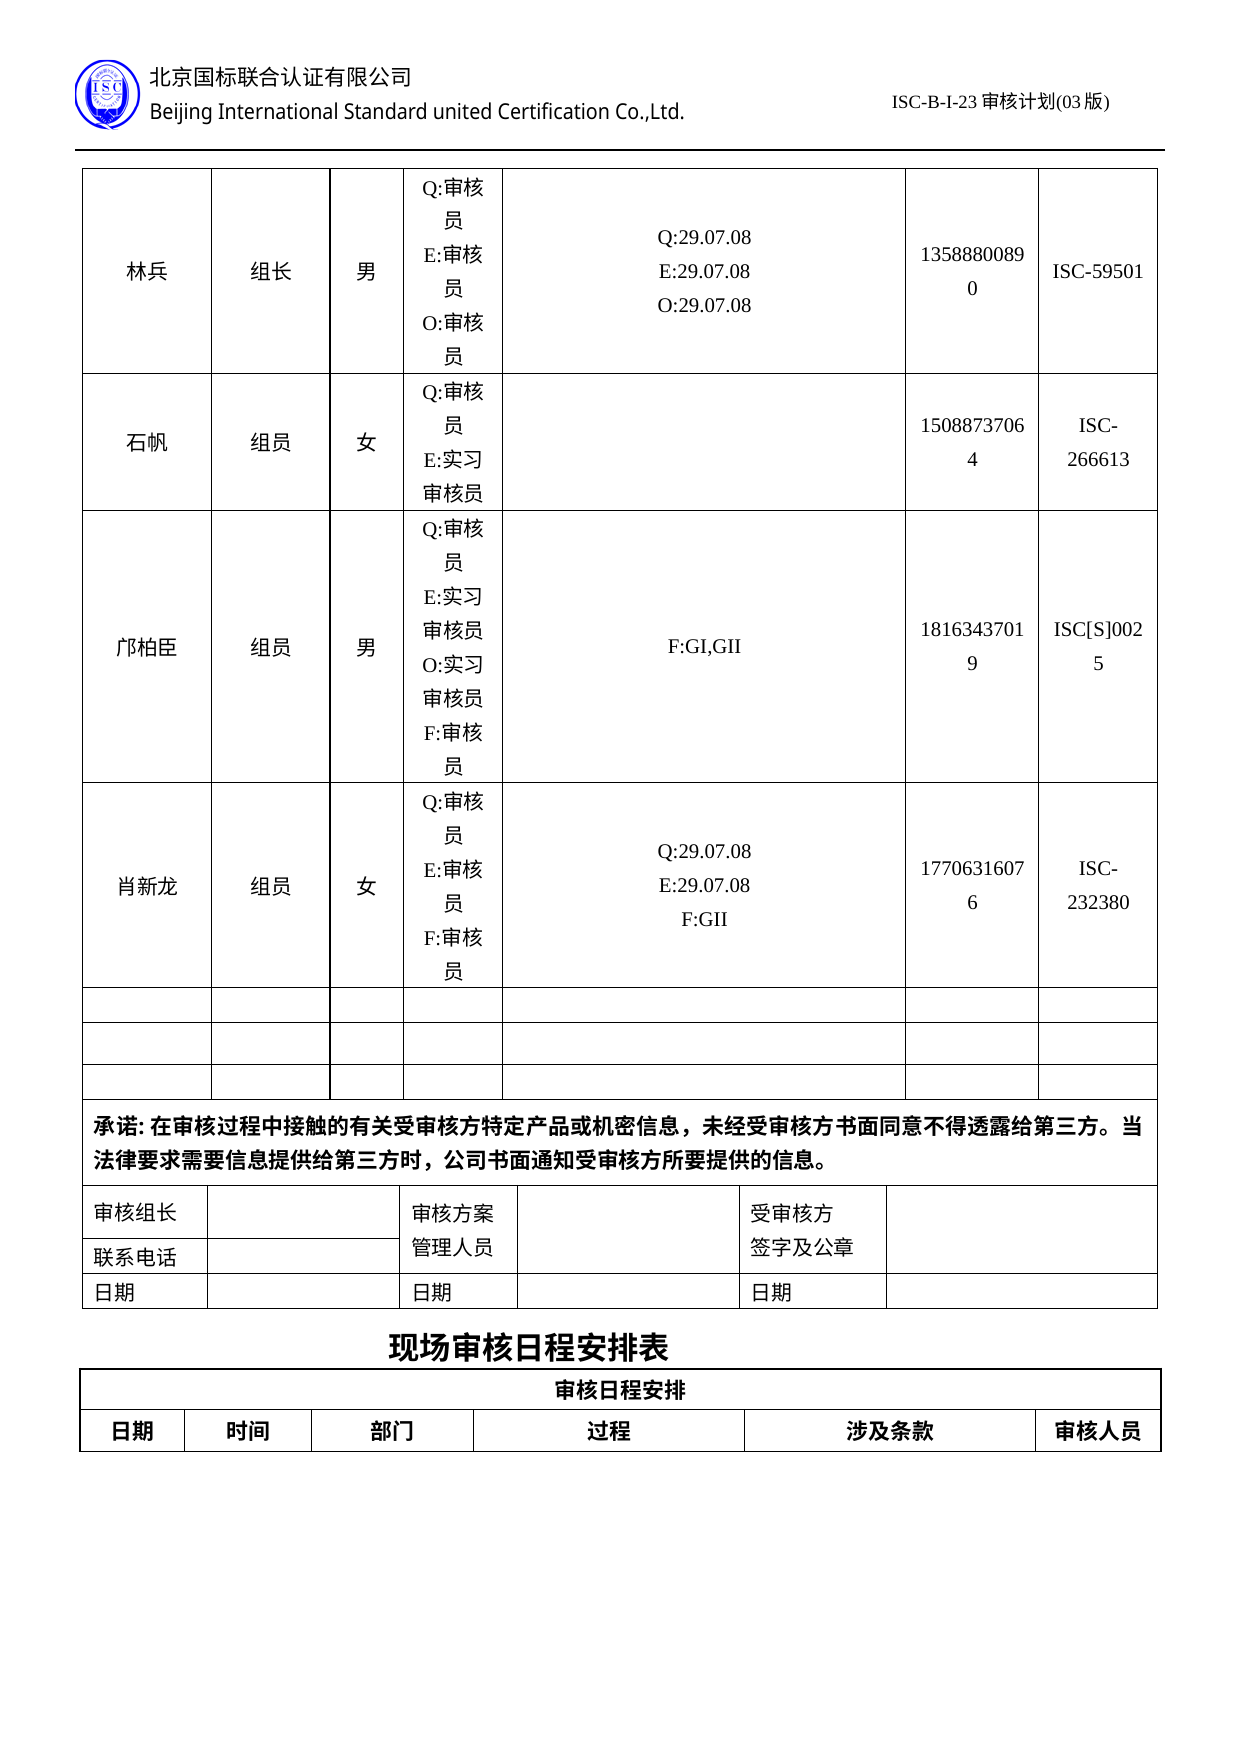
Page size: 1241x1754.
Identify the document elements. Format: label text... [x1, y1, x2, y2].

table_cell 组员 [212, 783, 329, 987]
table_cell [331, 1023, 403, 1064]
table_cell [1039, 1065, 1157, 1099]
table_cell [83, 1023, 211, 1064]
table_cell [208, 1274, 399, 1308]
table_cell [503, 1065, 905, 1099]
table_cell 审核方案 管理人员 [400, 1186, 517, 1273]
text 现场审核日程安排表 [75, 1326, 1165, 1367]
table_cell 17706316076 [906, 783, 1038, 987]
table_cell 18163437019 [906, 511, 1038, 782]
table_cell Q:审核员 E:审核员 F:审核员 [404, 783, 502, 987]
table_cell 肖新龙 [83, 783, 211, 987]
table_cell [212, 988, 329, 1022]
table_cell [503, 988, 905, 1022]
table_cell 石帆 [83, 374, 211, 509]
table_cell ISC[S]0025 [1039, 511, 1157, 782]
table_cell Q:审核员 E:实习审核员 O:实习审核员 F:审核员 [404, 511, 502, 782]
table_cell 组员 [212, 511, 329, 782]
table_cell 林兵 [83, 169, 211, 373]
table_cell 审核人员 [1036, 1410, 1160, 1451]
picture [75, 59, 143, 129]
table_cell 承诺: 在审核过程中接触的有关受审核方特定产品或机密信息，未经受审核方书面同意不得透露给第三方。当法律要求需要信息提供给第三方时，公司书面通知受审核方所要提供的信息。 [83, 1100, 1157, 1185]
table_cell 过程 [474, 1410, 744, 1451]
table_cell [331, 988, 403, 1022]
table_cell [331, 1065, 403, 1099]
table_cell Q:审核员 E:实习审核员 [404, 374, 502, 509]
table_cell 日期 [400, 1274, 517, 1308]
table_cell [212, 1023, 329, 1064]
table_cell 联系电话 [83, 1239, 207, 1273]
table_cell [1039, 988, 1157, 1022]
table_cell [1039, 1023, 1157, 1064]
table_cell 日期 [83, 1274, 207, 1308]
table_cell [518, 1186, 739, 1273]
table_cell [208, 1186, 399, 1238]
table_cell 女 [331, 783, 403, 987]
table_cell 男 [331, 511, 403, 782]
table_cell 组长 [212, 169, 329, 373]
table_cell [83, 1065, 211, 1099]
table_cell [212, 1065, 329, 1099]
table_cell [404, 988, 502, 1022]
table_cell [906, 1065, 1038, 1099]
table_cell [887, 1186, 1157, 1273]
table_cell [518, 1274, 739, 1308]
table_cell [906, 988, 1038, 1022]
table_cell [906, 1023, 1038, 1064]
table_cell 受审核方 签字及公章 [740, 1186, 886, 1273]
table_cell 邝柏臣 [83, 511, 211, 782]
table_cell 审核组长 [83, 1186, 207, 1238]
table_cell ISC-232380 [1039, 783, 1157, 987]
table_cell [887, 1274, 1157, 1308]
table_cell F:GI,GII [503, 511, 905, 782]
table_cell [503, 1023, 905, 1064]
table_cell 女 [331, 374, 403, 509]
table_cell Q:审核员 E:审核员 O:审核员 [404, 169, 502, 373]
table_cell Q:29.07.08 E:29.07.08 O:29.07.08 [503, 169, 905, 373]
table_cell ISC-266613 [1039, 374, 1157, 509]
table_cell 部门 [312, 1410, 473, 1451]
table_cell 13588800890 [906, 169, 1038, 373]
table_cell 男 [331, 169, 403, 373]
table_cell 组员 [212, 374, 329, 509]
table_cell [208, 1239, 399, 1273]
table_cell 涉及条款 [745, 1410, 1035, 1451]
table_cell 日期 [740, 1274, 886, 1308]
table_cell [404, 1065, 502, 1099]
table_cell ISC-59501 [1039, 169, 1157, 373]
table_header 审核日程安排 [81, 1370, 1160, 1409]
table_cell [503, 374, 905, 509]
table_cell 15088737064 [906, 374, 1038, 509]
table_cell [404, 1023, 502, 1064]
table_cell 日期 [81, 1410, 184, 1451]
table_cell [83, 988, 211, 1022]
table_cell Q:29.07.08 E:29.07.08 F:GII [503, 783, 905, 987]
table_cell 时间 [185, 1410, 311, 1451]
